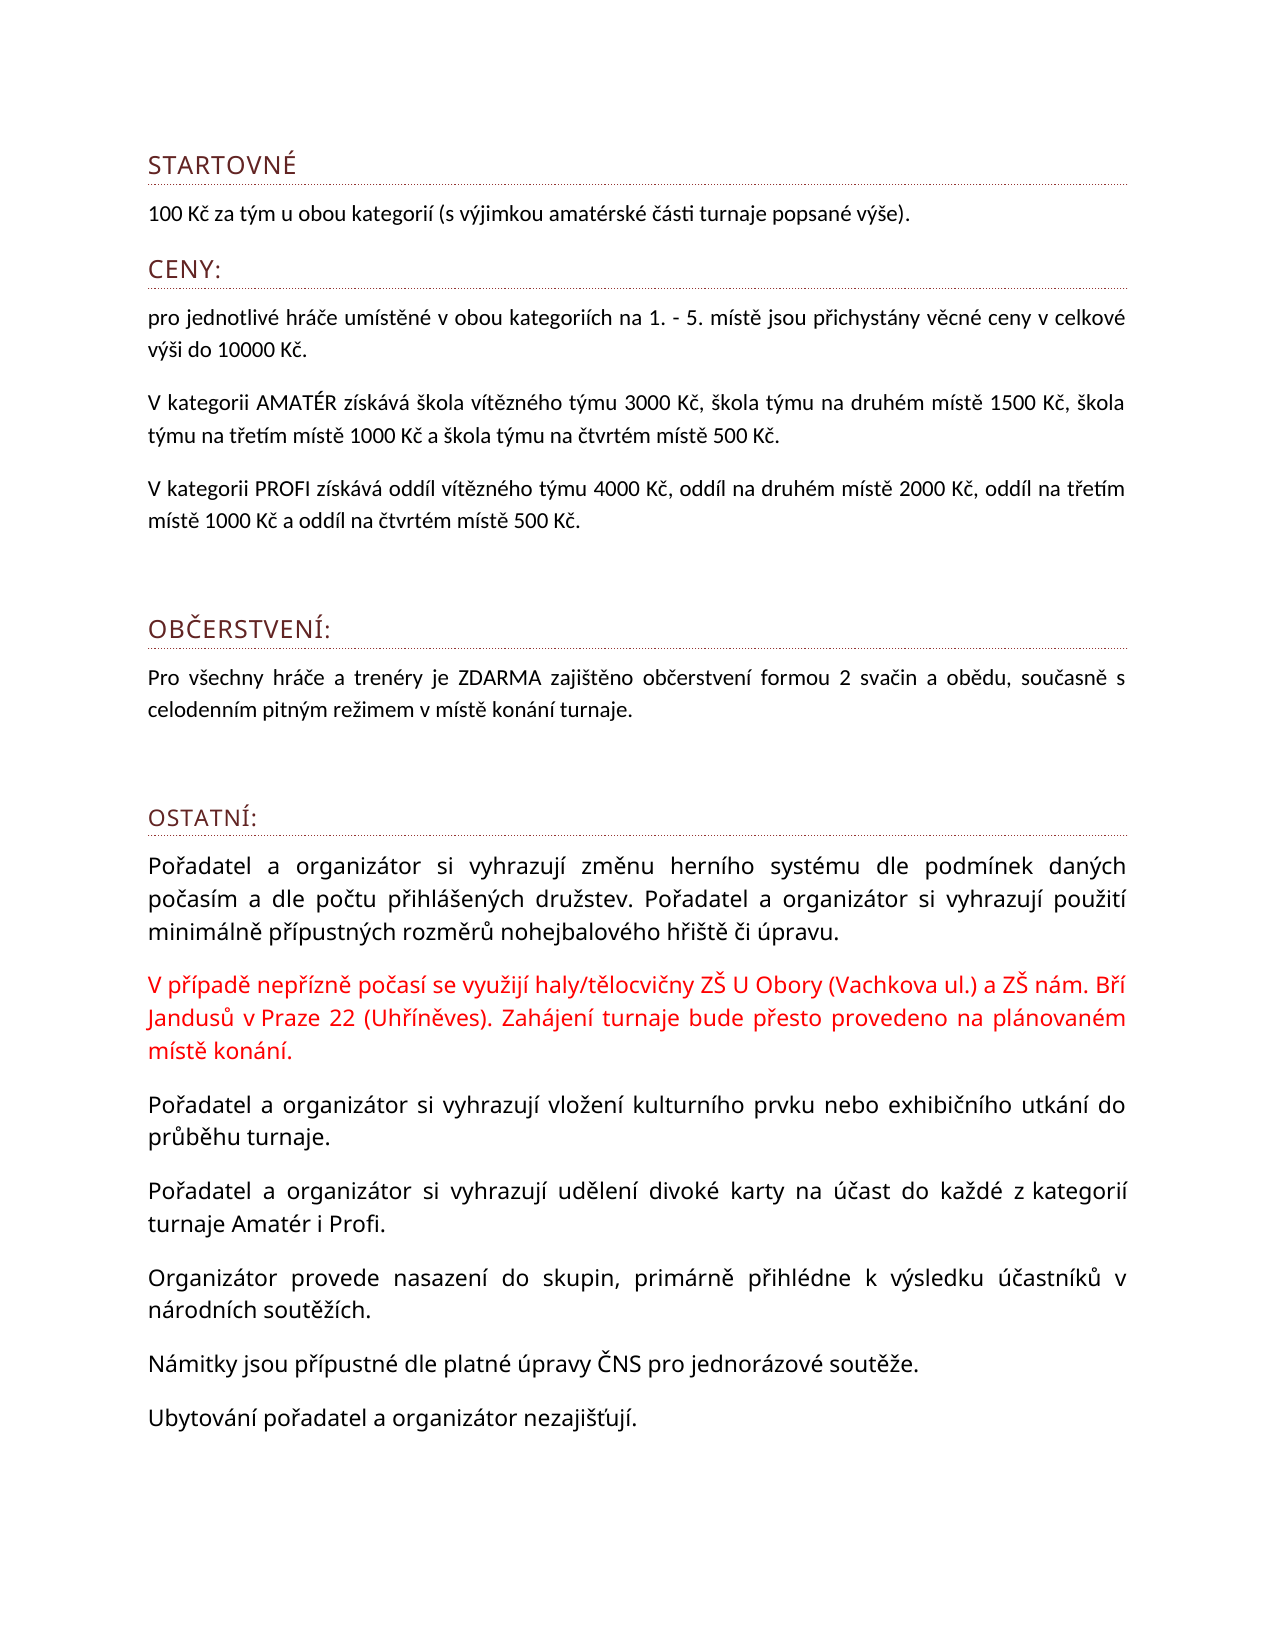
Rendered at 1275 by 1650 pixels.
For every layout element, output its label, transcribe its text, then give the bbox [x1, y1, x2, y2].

text V kategorii PROFI získává oddíl vítězného týmu 4000 Kč, oddíl na druhém místě 2000 Kč, oddíl na třetím místě 1000 Kč a oddíl na čtvrtém místě 500 Kč. [148, 474, 1127, 534]
text 100 Kč za tým u obou kategorií (s výjimkou amatérské části turnaje popsané výše). [148, 199, 1127, 227]
text Pořadatel a organizátor si vyhrazují udělení divoké karty na účast do každé z kategorií turnaje Amatér i Profi. [148, 1175, 1127, 1239]
text V případě nepřízně počasí se využijí haly/tělocvičny ZŠ U Obory (Vachkova ul.) a ZŠ nám. Bří Jandusů v Praze 22 (Uhříněves). Zahájení turnaje bude přesto provedeno na plánovaném místě konání. [148, 969, 1127, 1066]
text Organizátor provede nasazení do skupin, primárně přihlédne k výsledku účastníků v národních soutěžích. [148, 1261, 1127, 1326]
subtitle OBČERSTVENÍ: [148, 612, 1127, 649]
text Námitky jsou přípustné dle platné úpravy ČNS pro jednorázové soutěže. [148, 1348, 1127, 1379]
subtitle CENY: [148, 252, 1127, 289]
text Pořadatel a organizátor si vyhrazují změnu herního systému dle podmínek daných počasím a dle počtu přihlášených družstev. Pořadatel a organizátor si vyhrazují použití minimálně přípustných rozměrů nohejbalového hřiště či úpravu. [148, 850, 1127, 947]
text Pro všechny hráče a trenéry je ZDARMA zajištěno občerstvení formou 2 svačin a obědu, současně s celodenním pitným režimem v místě konání turnaje. [148, 663, 1127, 723]
subtitle STARTOVNÉ [148, 148, 1127, 185]
text pro jednotlivé hráče umístěné v obou kategoriích na 1. - 5. místě jsou přichystány věcné ceny v celkové výši do 10000 Kč. [148, 303, 1127, 363]
subtitle OSTATNÍ: [148, 802, 1127, 836]
text V kategorii AMATÉR získává škola vítězného týmu 3000 Kč, škola týmu na druhém místě 1500 Kč, škola týmu na třetím místě 1000 Kč a škola týmu na čtvrtém místě 500 Kč. [148, 388, 1127, 449]
text Pořadatel a organizátor si vyhrazují vložení kulturního prvku nebo exhibičního utkání do průběhu turnaje. [148, 1088, 1127, 1153]
text Ubytování pořadatel a organizátor nezajišťují. [148, 1402, 1127, 1433]
